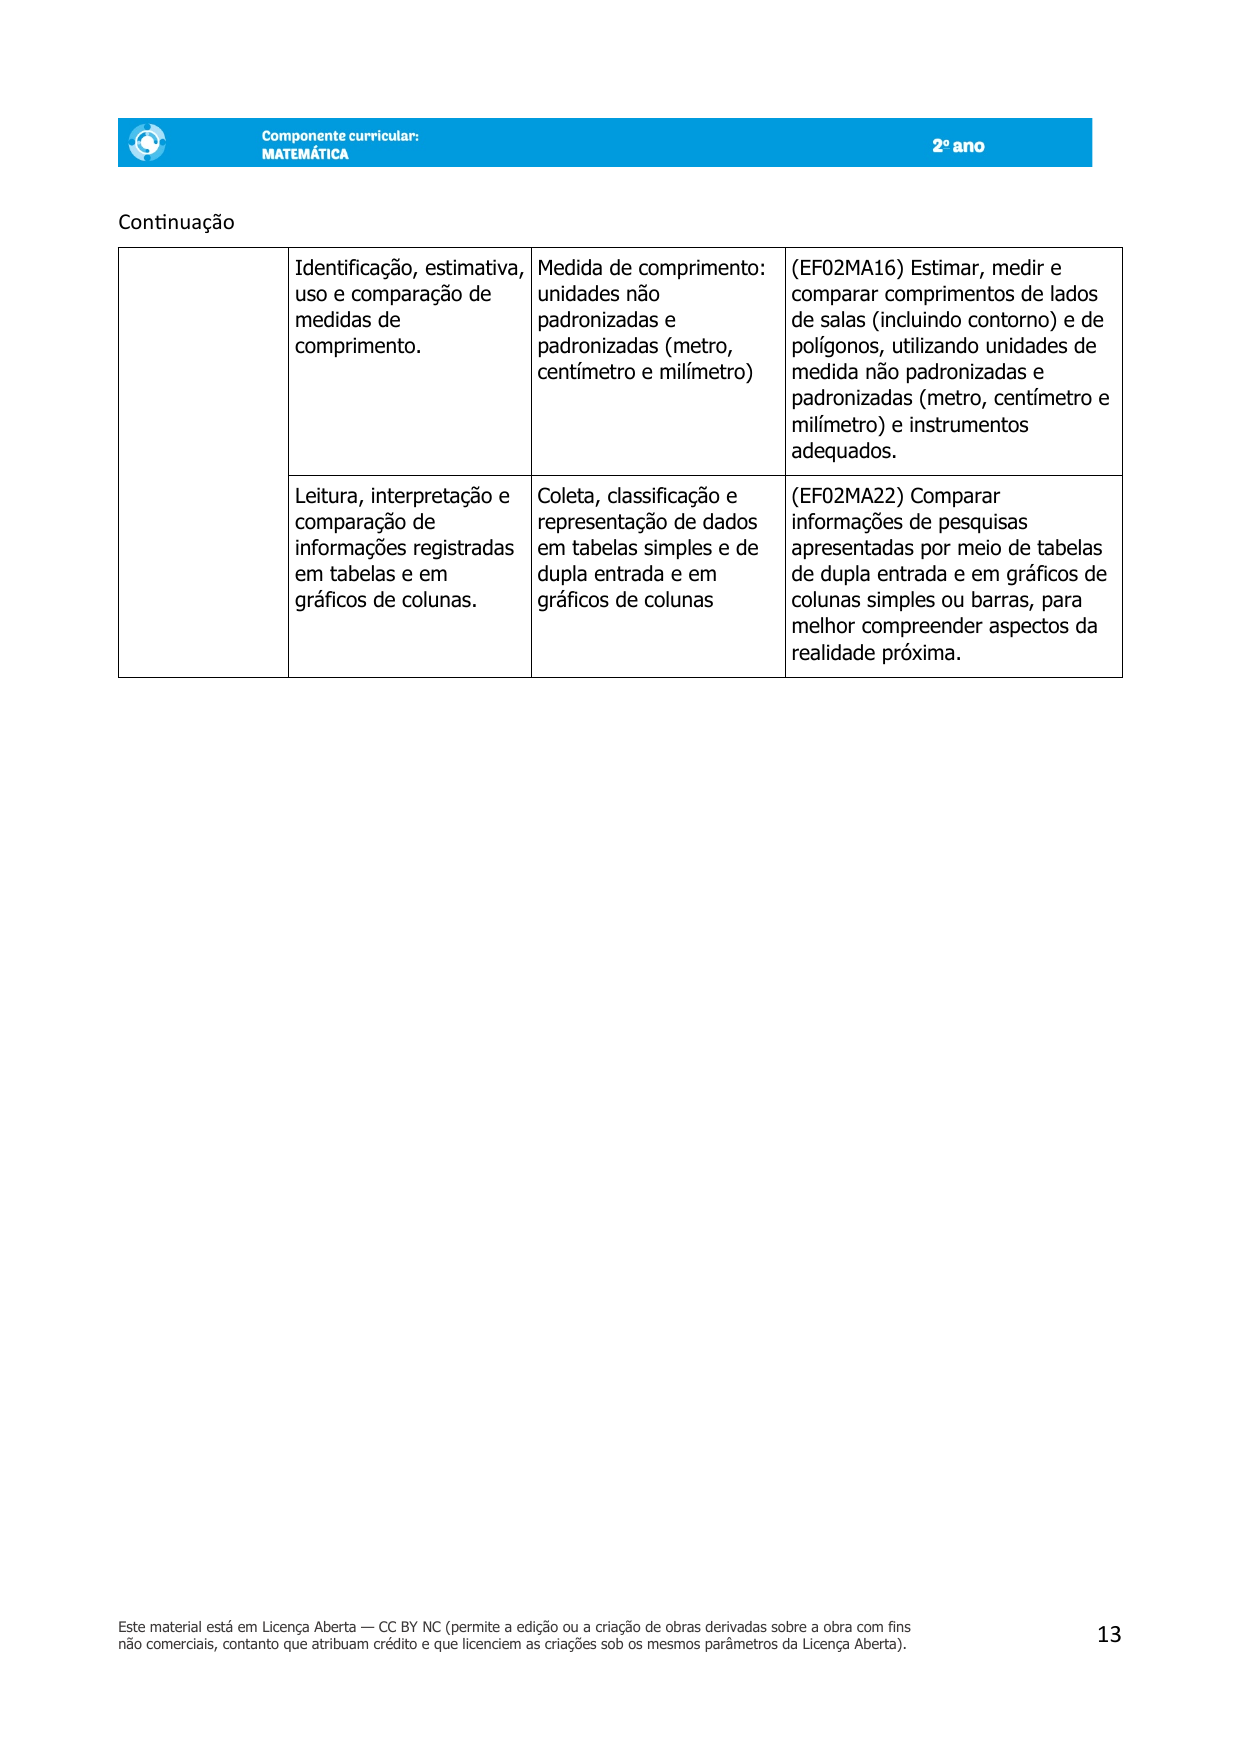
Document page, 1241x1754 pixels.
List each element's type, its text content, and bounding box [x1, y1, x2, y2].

picture [954, 142, 984, 152]
table_header [119, 248, 288, 677]
picture [263, 146, 319, 159]
picture [933, 139, 949, 152]
picture [349, 131, 418, 141]
table_header (EF02MA16) Estimar, medir e comparar comprimentos de lados de salas (incluindo contorno) e de polígonos, utilizando unidades de medida não padronizadas e padronizadas (metro, centímetro e milímetro) e instrumentos adequados. [786, 248, 1122, 475]
table_cell Coleta, classificação e representação de dados em tabelas simples e de dupla entrada e em gráficos de colunas [532, 476, 785, 677]
picture [263, 131, 345, 143]
table_header Identificação, estimativa, uso e comparação de medidas de comprimento. [289, 248, 531, 475]
picture [319, 149, 348, 159]
table_cell (EF02MA22) Comparar informações de pesquisas apresentadas por meio de tabelas de dupla entrada e em gráficos de colunas simples ou barras, para melhor compreender aspectos da realidade próxima. [786, 476, 1122, 677]
table_header Medida de comprimento: unidades não padronizadas e padronizadas (metro, centímetro e milímetro) [532, 248, 785, 475]
text Continuação [118, 207, 1122, 235]
picture [130, 125, 165, 160]
table_cell Leitura, interpretação e comparação de informações registradas em tabelas e em gráficos de colunas. [289, 476, 531, 677]
